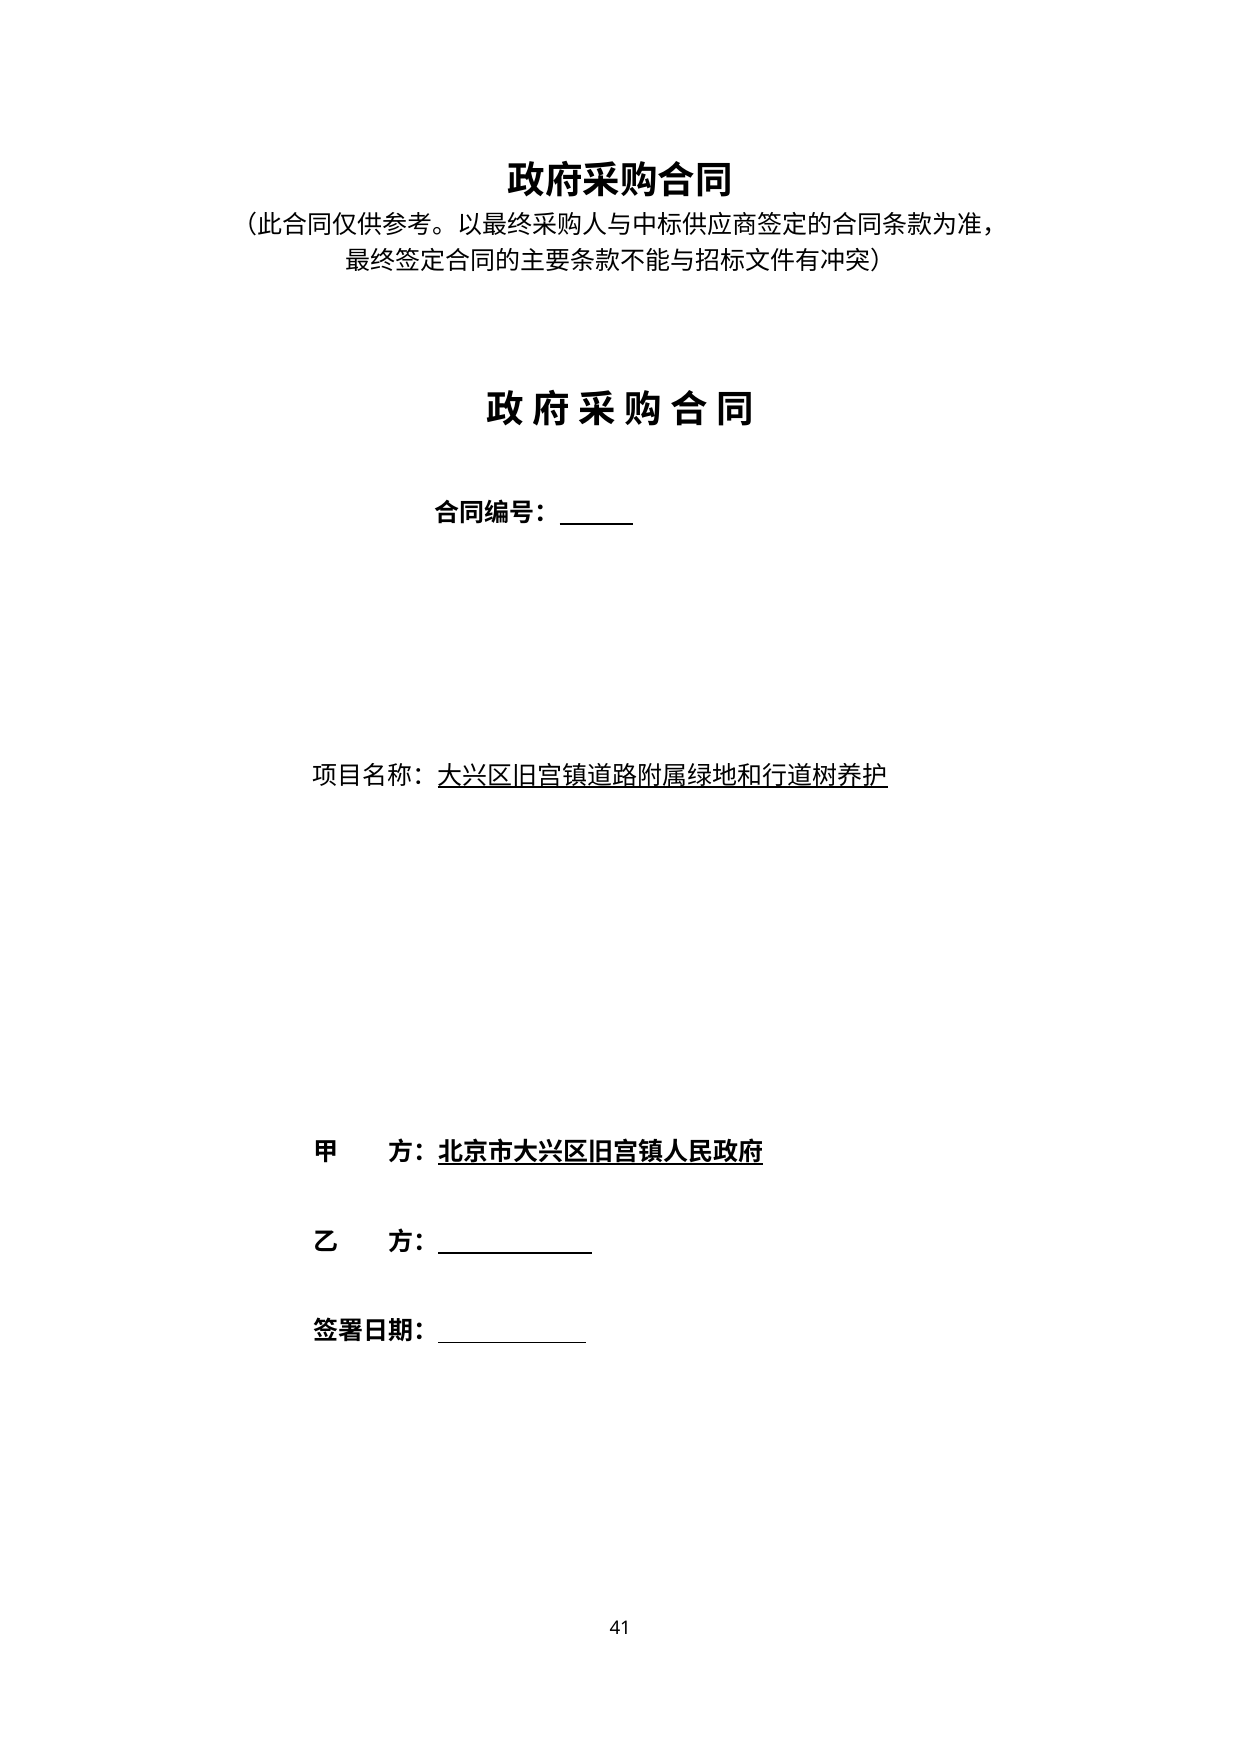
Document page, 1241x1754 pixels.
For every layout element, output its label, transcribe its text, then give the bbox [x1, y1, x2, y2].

text 乙 方： [187, 1221, 1053, 1257]
text 甲 方：北京市大兴区旧宫镇人民政府 [187, 1132, 1053, 1168]
text 政 府 采 购 合 同 [187, 378, 1053, 433]
text 政府采购合同 [187, 150, 1053, 204]
text 合同编号： [187, 492, 1053, 528]
text （此合同仅供参考。以最终采购人与中标供应商签定的合同条款为准， [187, 204, 1053, 241]
text 项目名称：大兴区旧宫镇道路附属绿地和行道树养护 [187, 755, 1053, 792]
text 最终签定合同的主要条款不能与招标文件有冲突） [187, 241, 1053, 277]
text 签署日期： [187, 1311, 1053, 1347]
